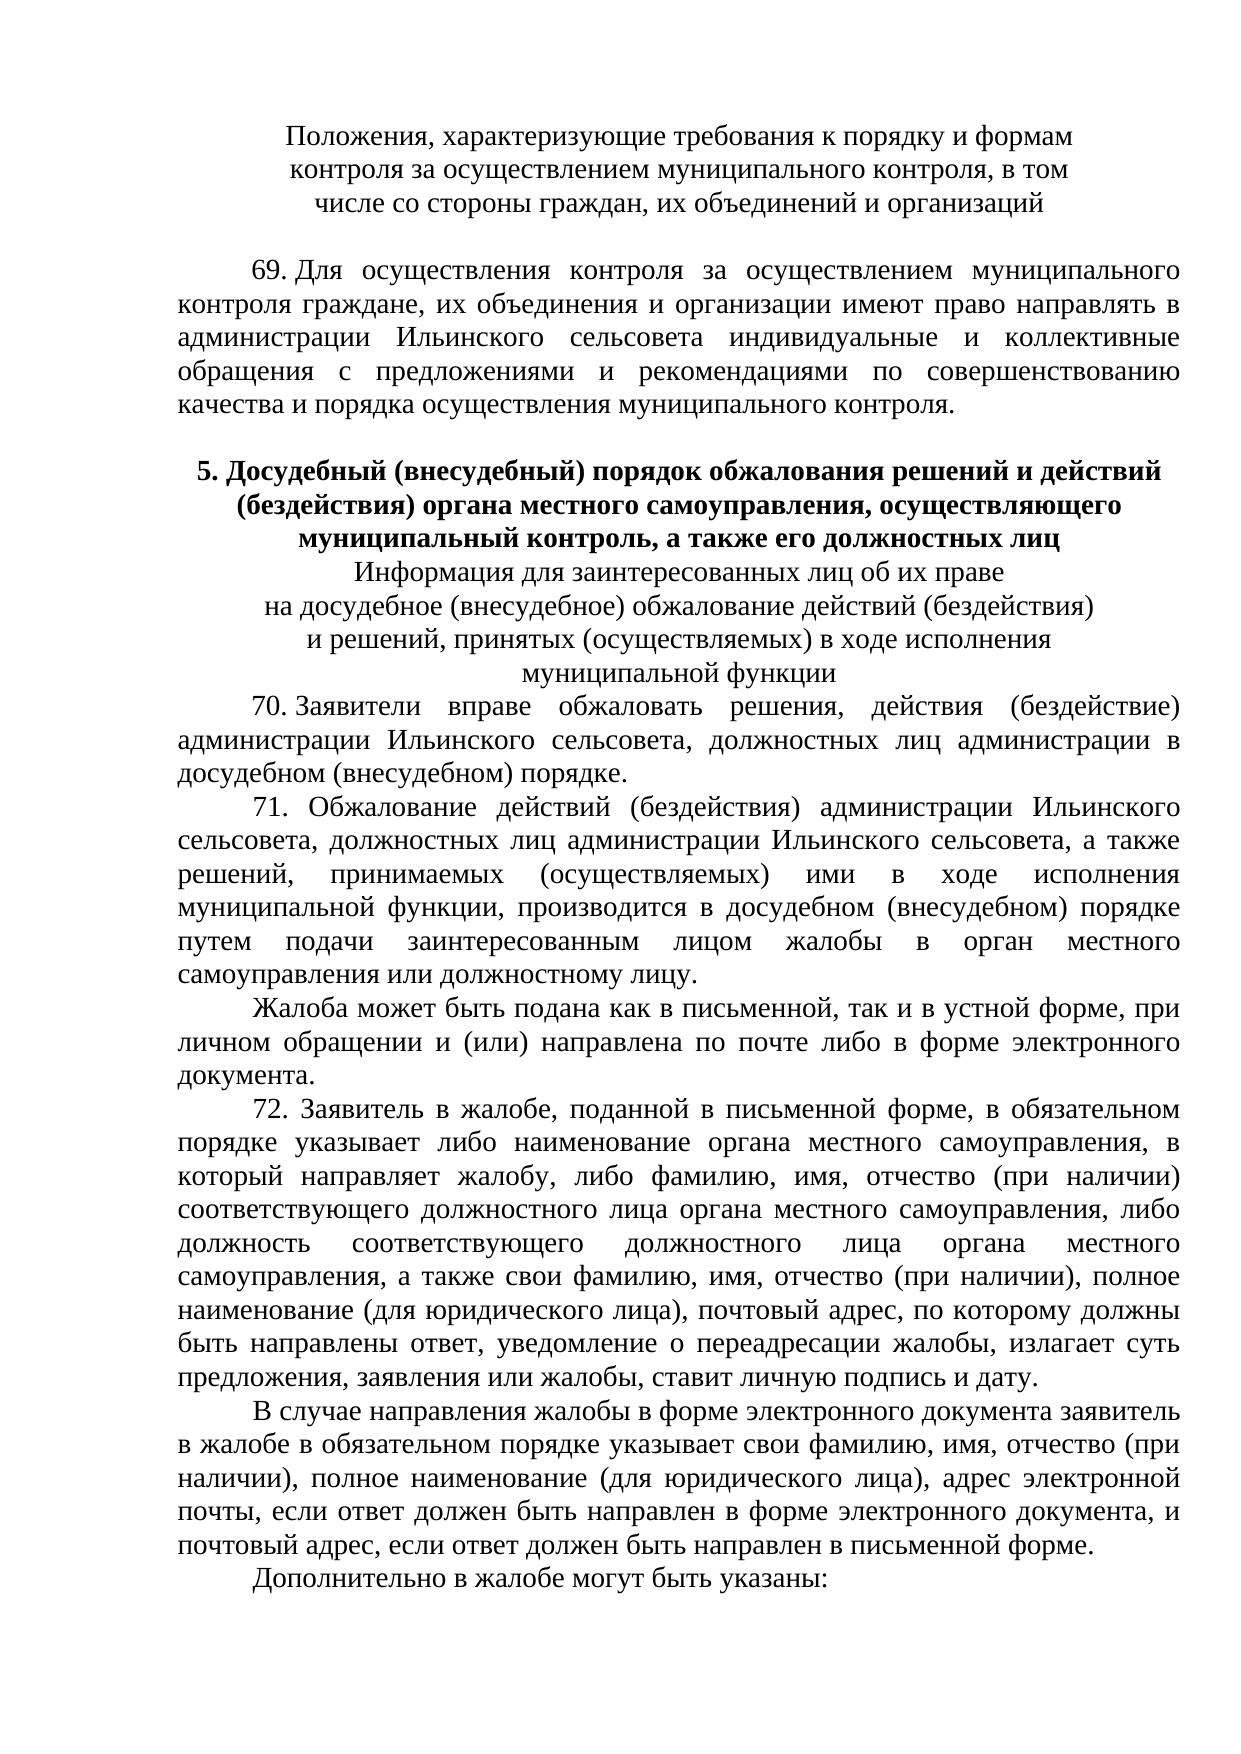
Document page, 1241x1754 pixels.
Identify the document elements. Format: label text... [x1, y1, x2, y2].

text и решений, принятых (осуществляемых) в ходе исполнения [177, 621, 1181, 655]
text контроля за осуществлением муниципального контроля, в том [177, 152, 1181, 185]
text 71. Обжалование действий (бездействия) администрации Ильинского сельсовета, должностных лиц администрации Ильинского сельсовета, а также решений, принимаемых (осуществляемых) ими в ходе исполнения муниципальной функции, производится в досудебном (внесудебном) порядке путем подачи заинтересованным лицом жалобы в орган местного самоуправления или должностному лицу. [177, 789, 1181, 990]
text на досудебное (внесудебное) обжалование действий (бездействия) [177, 588, 1181, 621]
text числе со стороны граждан, их объединений и организаций [177, 185, 1181, 219]
text Положения, характеризующие требования к порядку и формам [177, 118, 1181, 152]
text Информация для заинтересованных лиц об их праве [177, 554, 1181, 588]
text 69. Для осуществления контроля за осуществлением муниципального контроля граждане, их объединения и организации имеют право направлять в администрации Ильинского сельсовета индивидуальные и коллективные обращения с предложениями и рекомендациями по совершенствованию качества и порядка осуществления муниципального контроля. [177, 252, 1181, 420]
text В случае направления жалобы в форме электронного документа заявитель в жалобе в обязательном порядке указывает свои фамилию, имя, отчество (при наличии), полное наименование (для юридического лица), адрес электронной почты, если ответ должен быть направлен в форме электронного документа, и почтовый адрес, если ответ должен быть направлен в письменной форме. [177, 1393, 1181, 1560]
text Жалоба может быть подана как в письменной, так и в устной форме, при личном обращении и (или) направлена по почте либо в форме электронного документа. [177, 990, 1181, 1091]
text муниципальной функции [177, 655, 1181, 688]
text Дополнительно в жалобе могут быть указаны: [177, 1560, 1181, 1594]
text 72. Заявитель в жалобе, поданной в письменной форме, в обязательном порядке указывает либо наименование органа местного самоуправления, в который направляет жалобу, либо фамилию, имя, отчество (при наличии) соответствующего должностного лица органа местного самоуправления, либо должность соответствующего должностного лица органа местного самоуправления, а также свои фамилию, имя, отчество (при наличии), полное наименование (для юридического лица), почтовый адрес, по которому должны быть направлены ответ, уведомление о переадресации жалобы, излагает суть предложения, заявления или жалобы, ставит личную подпись и дату. [177, 1091, 1181, 1393]
text 5. Досудебный (внесудебный) порядок обжалования решений и действий (бездействия) органа местного самоуправления, осуществляющего муниципальный контроль, а также его должностных лиц [177, 453, 1181, 554]
text 70. Заявители вправе обжаловать решения, действия (бездействие) администрации Ильинского сельсовета, должностных лиц администрации в досудебном (внесудебном) порядке. [177, 688, 1181, 789]
